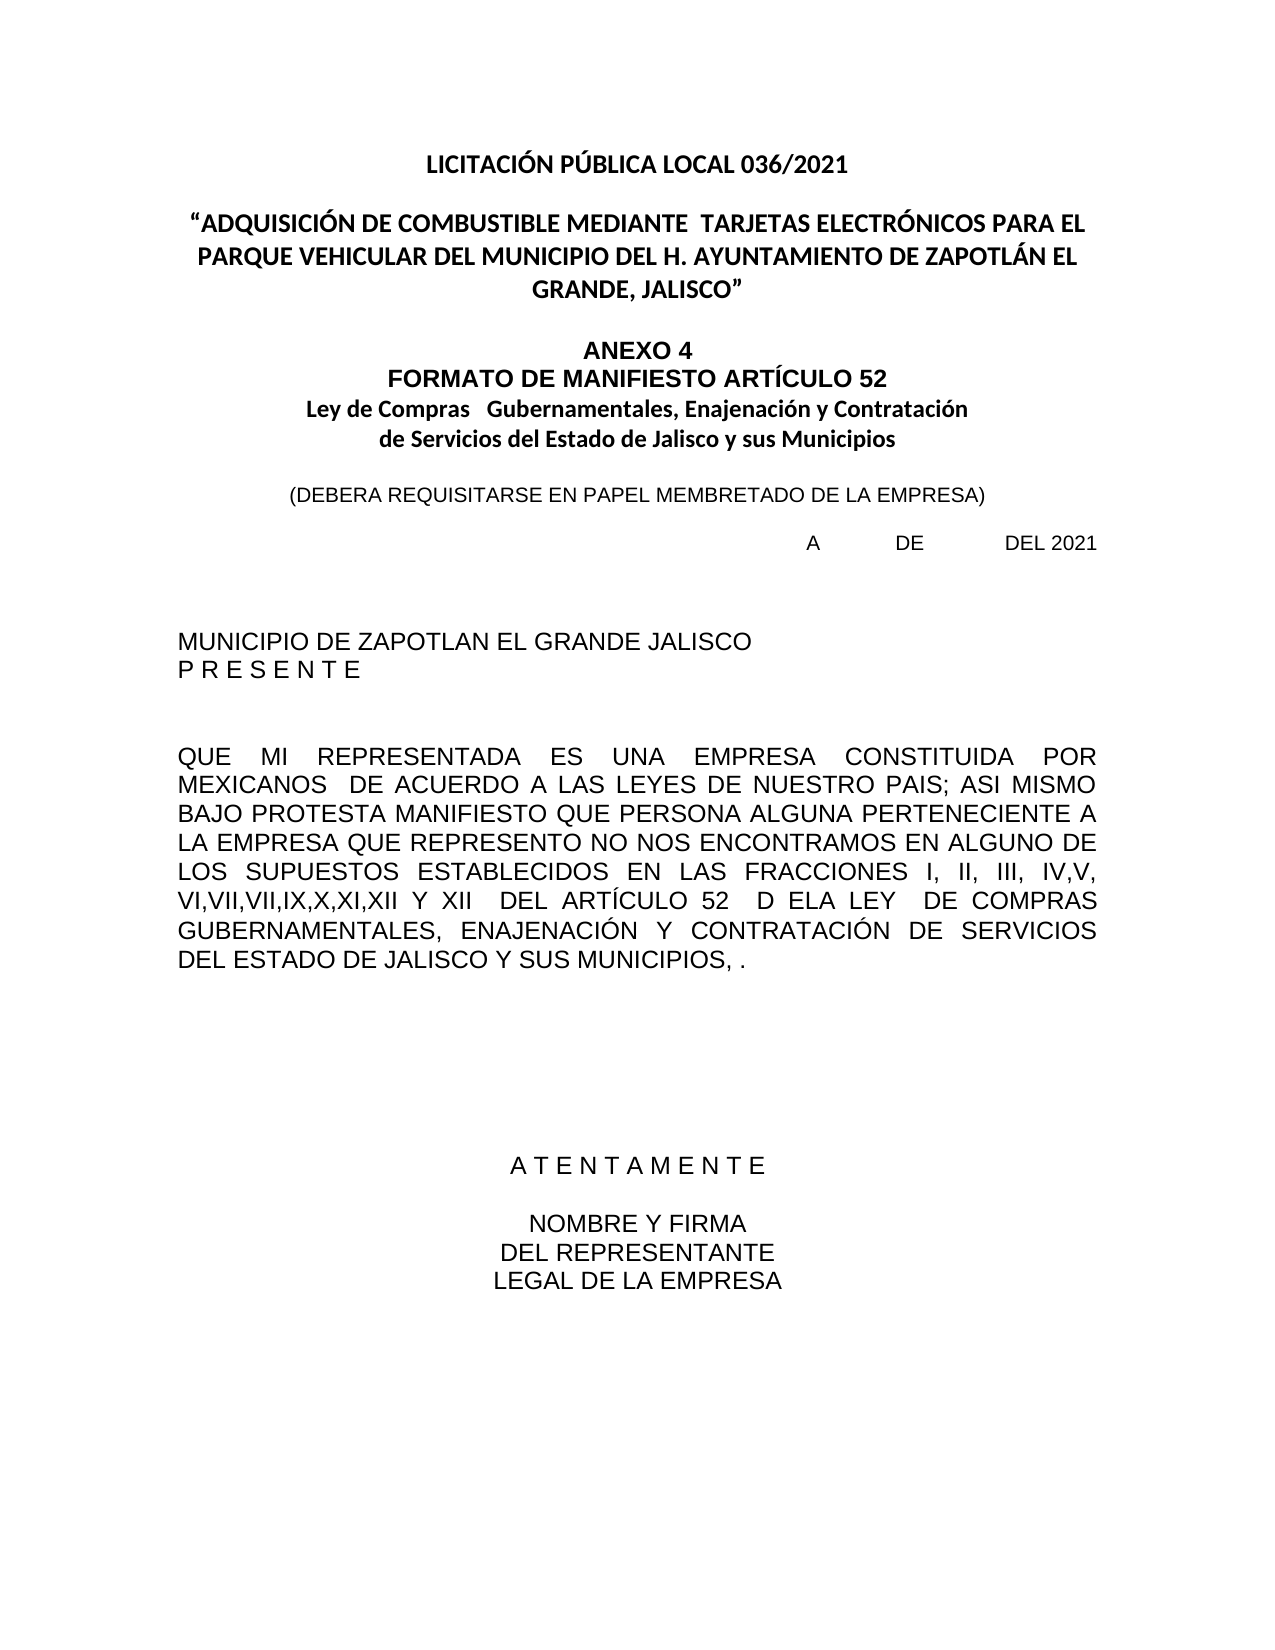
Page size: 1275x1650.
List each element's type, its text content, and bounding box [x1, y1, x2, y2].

text LICITACIÓN PÚBLICA LOCAL 036/2021 [177, 148, 1098, 181]
text ANEXO 4 [177, 336, 1098, 364]
text (DEBERA REQUISITARSE EN PAPEL MEMBRETADO DE LA EMPRESA) [177, 483, 1098, 507]
text Ley de Compras Gubernamentales, Enajenación y Contratación [177, 393, 1098, 424]
text MUNICIPIO DE ZAPOTLAN EL GRANDE JALISCO [177, 627, 1098, 655]
text “ADQUISICIÓN DE COMBUSTIBLE MEDIANTE TARJETAS ELECTRÓNICOS PARA EL PARQUE VEHICULAR DEL MUNICIPIO DEL H. AYUNTAMIENTO DE ZAPOTLÁN EL GRANDE, JALISCO” [177, 206, 1098, 305]
text DEL REPRESENTANTE [177, 1237, 1098, 1266]
text P R E S E N T E [177, 655, 1098, 684]
text LEGAL DE LA EMPRESA [177, 1266, 1098, 1295]
text NOMBRE Y FIRMA [177, 1209, 1098, 1237]
text QUE MI REPRESENTADA ES UNA EMPRESA CONSTITUIDA POR MEXICANOS DE ACUERDO A LAS LEYES DE NUESTRO PAIS; ASI MISMO BAJO PROTESTA MANIFIESTO QUE PERSONA ALGUNA PERTENECIENTE A LA EMPRESA QUE REPRESENTO NO NOS ENCONTRAMOS EN ALGUNO DE LOS SUPUESTOS ESTABLECIDOS EN LAS FRACCIONES I, II, III, IV,V, VI,VII,VII,IX,X,XI,XII Y XII DEL ARTÍCULO 52 D ELA LEY DE COMPRAS GUBERNAMENTALES, ENAJENACIÓN Y CONTRATACIÓN DE SERVICIOS DEL ESTADO DE JALISCO Y SUS MUNICIPIOS, . [177, 742, 1098, 973]
text FORMATO DE MANIFIESTO ARTÍCULO 52 [177, 364, 1098, 393]
text A T E N T A M E N T E [177, 1151, 1098, 1180]
text A DE DEL 2021 [177, 531, 1098, 555]
text de Servicios del Estado de Jalisco y sus Municipios [177, 424, 1098, 454]
